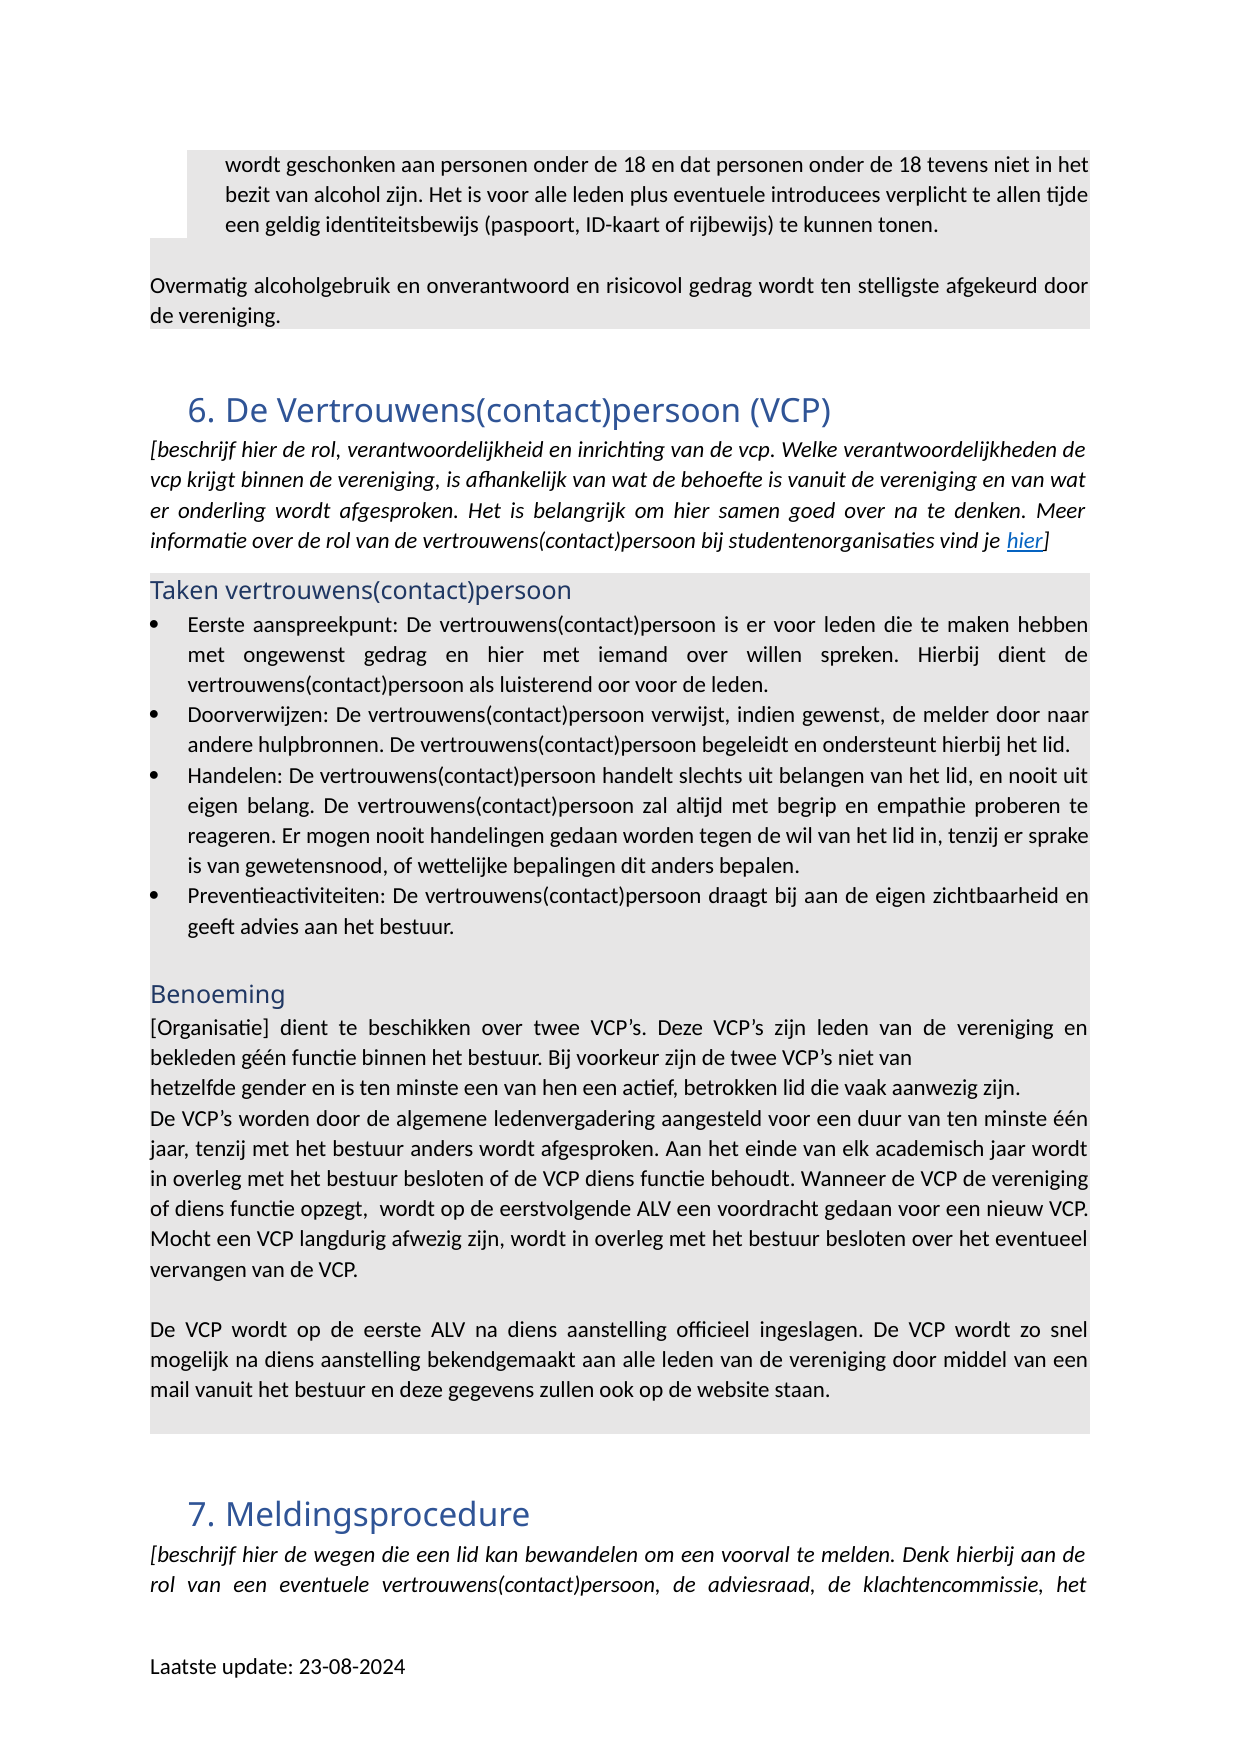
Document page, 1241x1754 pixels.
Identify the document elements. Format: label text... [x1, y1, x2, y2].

subtitle Meldingsprocedure [187, 1491, 1090, 1537]
list Preventieactiviteiten: De vertrouwens(contact)persoon draagt bij aan de eigen zichtbaarheid en geeft advies aan het bestuur. [150, 882, 1090, 940]
text [beschrijf hier de rol, verantwoordelijkheid en inrichting van de vcp. Welke verantwoordelijkheden de vcp krijgt binnen de vereniging, is afhankelijk van wat de behoefte is vanuit de vereniging en van wat er onderling wordt afgesproken. Het is belangrijk om hier samen goed over na te denken. Meer informatie over de rol van de vertrouwens(contact)persoon bij studentenorganisaties vind je hier] [150, 435, 1090, 554]
text hetzelfde gender en is ten minste een van hen een actief, betrokken lid die vaak aanwezig zijn. [150, 1073, 1090, 1102]
subtitle Taken vertrouwens(contact)persoon [150, 573, 1090, 607]
list Handelen: De vertrouwens(contact)persoon handelt slechts uit belangen van het lid, en nooit uit eigen belang. De vertrouwens(contact)persoon zal altijd met begrip en empathie proberen te reageren. Er mogen nooit handelingen gedaan worden tegen de wil van het lid in, tenzij er sprake is van gewetensnood, of wettelijke bepalingen dit anders bepalen. [150, 761, 1090, 879]
subtitle De Vertrouwens(contact)persoon (VCP) [187, 386, 1090, 432]
text De VCP’s worden door de algemene ledenvergadering aangesteld voor een duur van ten minste één jaar, tenzij met het bestuur anders wordt afgesproken. Aan het einde van elk academisch jaar wordt in overleg met het bestuur besloten of de VCP diens functie behoudt. Wanneer de VCP de vereniging of diens functie opzegt, wordt op de eerstvolgende ALV een voordracht gedaan voor een nieuw VCP. Mocht een VCP langdurig afwezig zijn, wordt in overleg met het bestuur besloten over het eventueel vervangen van de VCP. [150, 1104, 1090, 1283]
list Eerste aanspreekpunt: De vertrouwens(contact)persoon is er voor leden die te maken hebben met ongewenst gedrag en hier met iemand over willen spreken. Hierbij dient de vertrouwens(contact)persoon als luisterend oor voor de leden. [150, 610, 1090, 698]
subtitle Benoeming [150, 976, 1090, 1010]
text [Organisatie] dient te beschikken over twee VCP’s. Deze VCP’s zijn leden van de vereniging en bekleden géén functie binnen het bestuur. Bij voorkeur zijn de twee VCP’s niet van [150, 1013, 1090, 1071]
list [187, 150, 1090, 238]
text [150, 1540, 1090, 1598]
text De VCP wordt op de eerste ALV na diens aanstelling officieel ingeslagen. De VCP wordt zo snel mogelijk na diens aanstelling bekendgemaakt aan alle leden van de vereniging door middel van een mail vanuit het bestuur en deze gegevens zullen ook op de website staan. [150, 1315, 1090, 1404]
list Doorverwijzen: De vertrouwens(contact)persoon verwijst, indien gewenst, de melder door naar andere hulpbronnen. De vertrouwens(contact)persoon begeleidt en ondersteunt hierbij het lid. [150, 700, 1090, 758]
text Overmatig alcoholgebruik en onverantwoord en risicovol gedrag wordt ten stelligste afgekeurd door de vereniging. [150, 271, 1090, 329]
